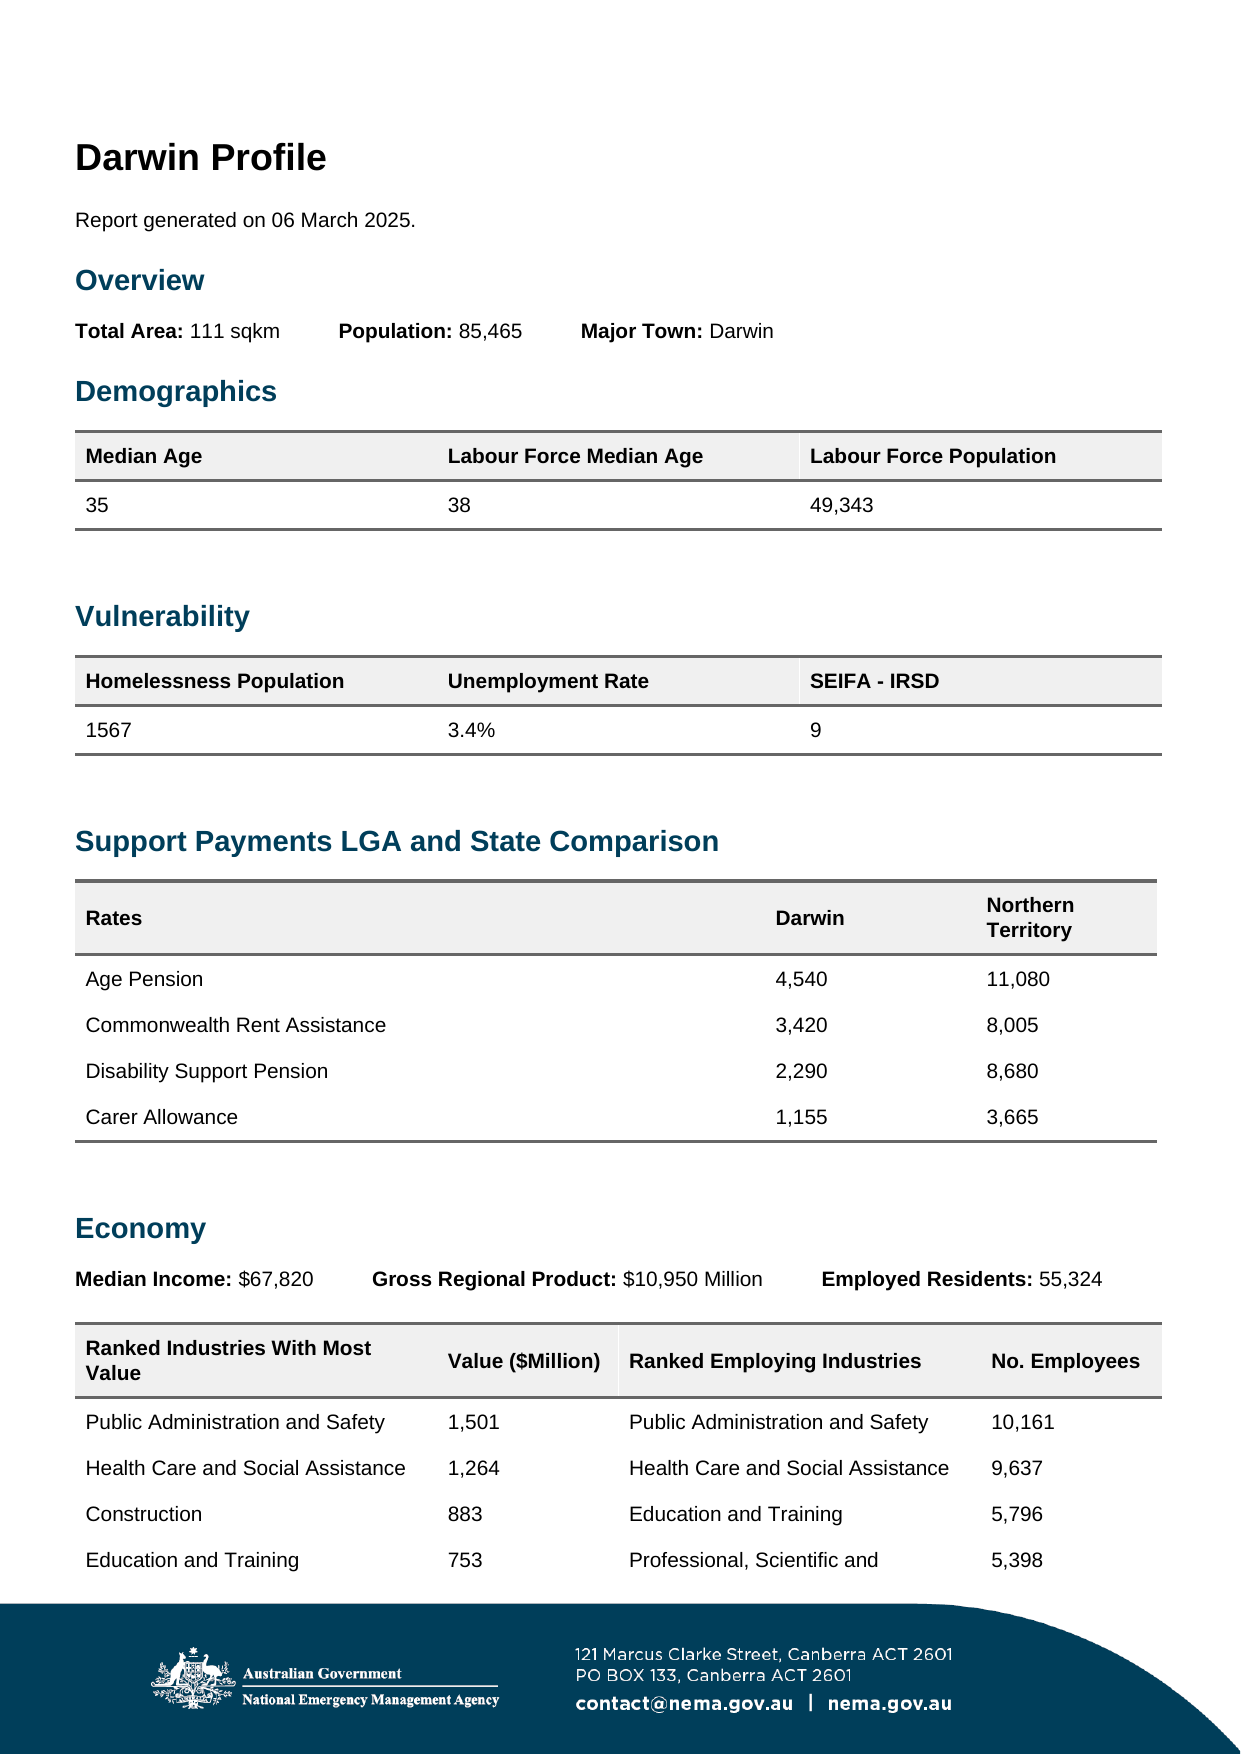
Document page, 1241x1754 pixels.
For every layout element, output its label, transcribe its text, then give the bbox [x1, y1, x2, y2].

table_cell Public Administration and Safety [619, 1399, 981, 1445]
table_header Northern Territory [976, 883, 1157, 953]
picture [784, 1700, 791, 1709]
table_cell 38 [437, 482, 799, 528]
picture [695, 1700, 709, 1709]
table_header Labour Force Median Age [437, 433, 799, 479]
picture [622, 1700, 629, 1709]
picture [671, 1700, 678, 1709]
picture [415, 1698, 423, 1704]
table_cell Commonwealth Rent Assistance [75, 1002, 765, 1048]
picture [469, 1698, 484, 1704]
picture [643, 1697, 648, 1709]
table_header Homelessness Population [75, 658, 437, 704]
picture [755, 1700, 762, 1709]
table_header Rates [75, 883, 765, 953]
picture [872, 1700, 879, 1709]
table_cell Age Pension [75, 956, 765, 1002]
picture [588, 1700, 597, 1709]
subtitle Economy [75, 1211, 1165, 1244]
picture [247, 1669, 252, 1678]
subtitle Support Payments LGA and State Comparison [75, 824, 1165, 857]
picture [223, 1678, 235, 1683]
picture [889, 1700, 897, 1712]
table_header Labour Force Population [800, 433, 1162, 479]
picture [830, 1700, 837, 1709]
table_header Unemployment Rate [437, 658, 799, 704]
picture [841, 1700, 849, 1708]
picture [408, 1698, 413, 1707]
picture [430, 1698, 437, 1704]
picture [612, 1697, 617, 1709]
table_cell Education and Training [75, 1537, 437, 1582]
subtitle Demographics [75, 374, 1165, 408]
picture [743, 1700, 752, 1709]
picture [914, 1700, 922, 1709]
table_header Ranked Employing Industries [619, 1325, 981, 1396]
subtitle Overview [75, 263, 1165, 297]
picture [682, 1700, 690, 1708]
table_cell 4,540 [765, 956, 976, 1002]
table_cell Disability Support Pension [75, 1048, 765, 1094]
picture [192, 1659, 222, 1693]
table_header SEIFA - IRSD [800, 658, 1162, 704]
table_cell 883 [437, 1491, 618, 1537]
table_cell 3,665 [976, 1094, 1157, 1140]
picture [161, 1690, 171, 1696]
table_cell Carer Allowance [75, 1094, 765, 1140]
table_cell 2,290 [765, 1048, 976, 1094]
table_cell 5,398 [981, 1537, 1162, 1582]
picture [853, 1700, 867, 1709]
table_header Ranked Industries With Most Value [75, 1325, 437, 1396]
table_cell 5,796 [981, 1491, 1162, 1537]
table_cell 1,501 [437, 1399, 618, 1445]
table_cell 10,161 [981, 1399, 1162, 1445]
table_cell 35 [75, 482, 437, 528]
table_cell 9 [800, 707, 1162, 753]
table_cell Public Administration and Safety [75, 1399, 437, 1445]
table_cell 753 [437, 1537, 618, 1582]
picture [198, 1682, 207, 1693]
picture [348, 1698, 356, 1704]
picture [601, 1700, 609, 1709]
table_cell 8,680 [976, 1048, 1157, 1094]
table_cell 3.4% [437, 707, 799, 753]
picture [0, 0, 1241, 1750]
table_header Median Age [75, 433, 437, 479]
table_cell Education and Training [619, 1491, 981, 1537]
table_cell Health Care and Social Assistance [619, 1445, 981, 1491]
table_cell 3,420 [765, 1002, 976, 1048]
table_cell Construction [75, 1491, 437, 1537]
subtitle Vulnerability [75, 599, 1165, 633]
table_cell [619, 1537, 981, 1582]
table_cell Health Care and Social Assistance [75, 1445, 437, 1491]
picture [902, 1700, 911, 1709]
picture [577, 1700, 584, 1709]
table_header Darwin [765, 883, 976, 953]
subtitle Darwin Profile [75, 135, 1165, 178]
picture [152, 1654, 207, 1708]
table_cell 8,005 [976, 1002, 1157, 1048]
table_cell 1,155 [765, 1094, 976, 1140]
table_header No. Employees [981, 1325, 1162, 1396]
picture [773, 1700, 779, 1709]
table_cell 1,264 [437, 1445, 618, 1491]
picture [632, 1700, 639, 1709]
picture [713, 1700, 720, 1709]
table_cell 11,080 [976, 956, 1157, 1002]
picture [262, 1695, 267, 1704]
table_cell 1567 [75, 707, 437, 753]
table_header Value ($Million) [437, 1325, 618, 1396]
picture [932, 1700, 938, 1709]
table_cell 49,343 [800, 482, 1162, 528]
picture [730, 1700, 739, 1711]
table_cell 9,637 [981, 1445, 1162, 1491]
